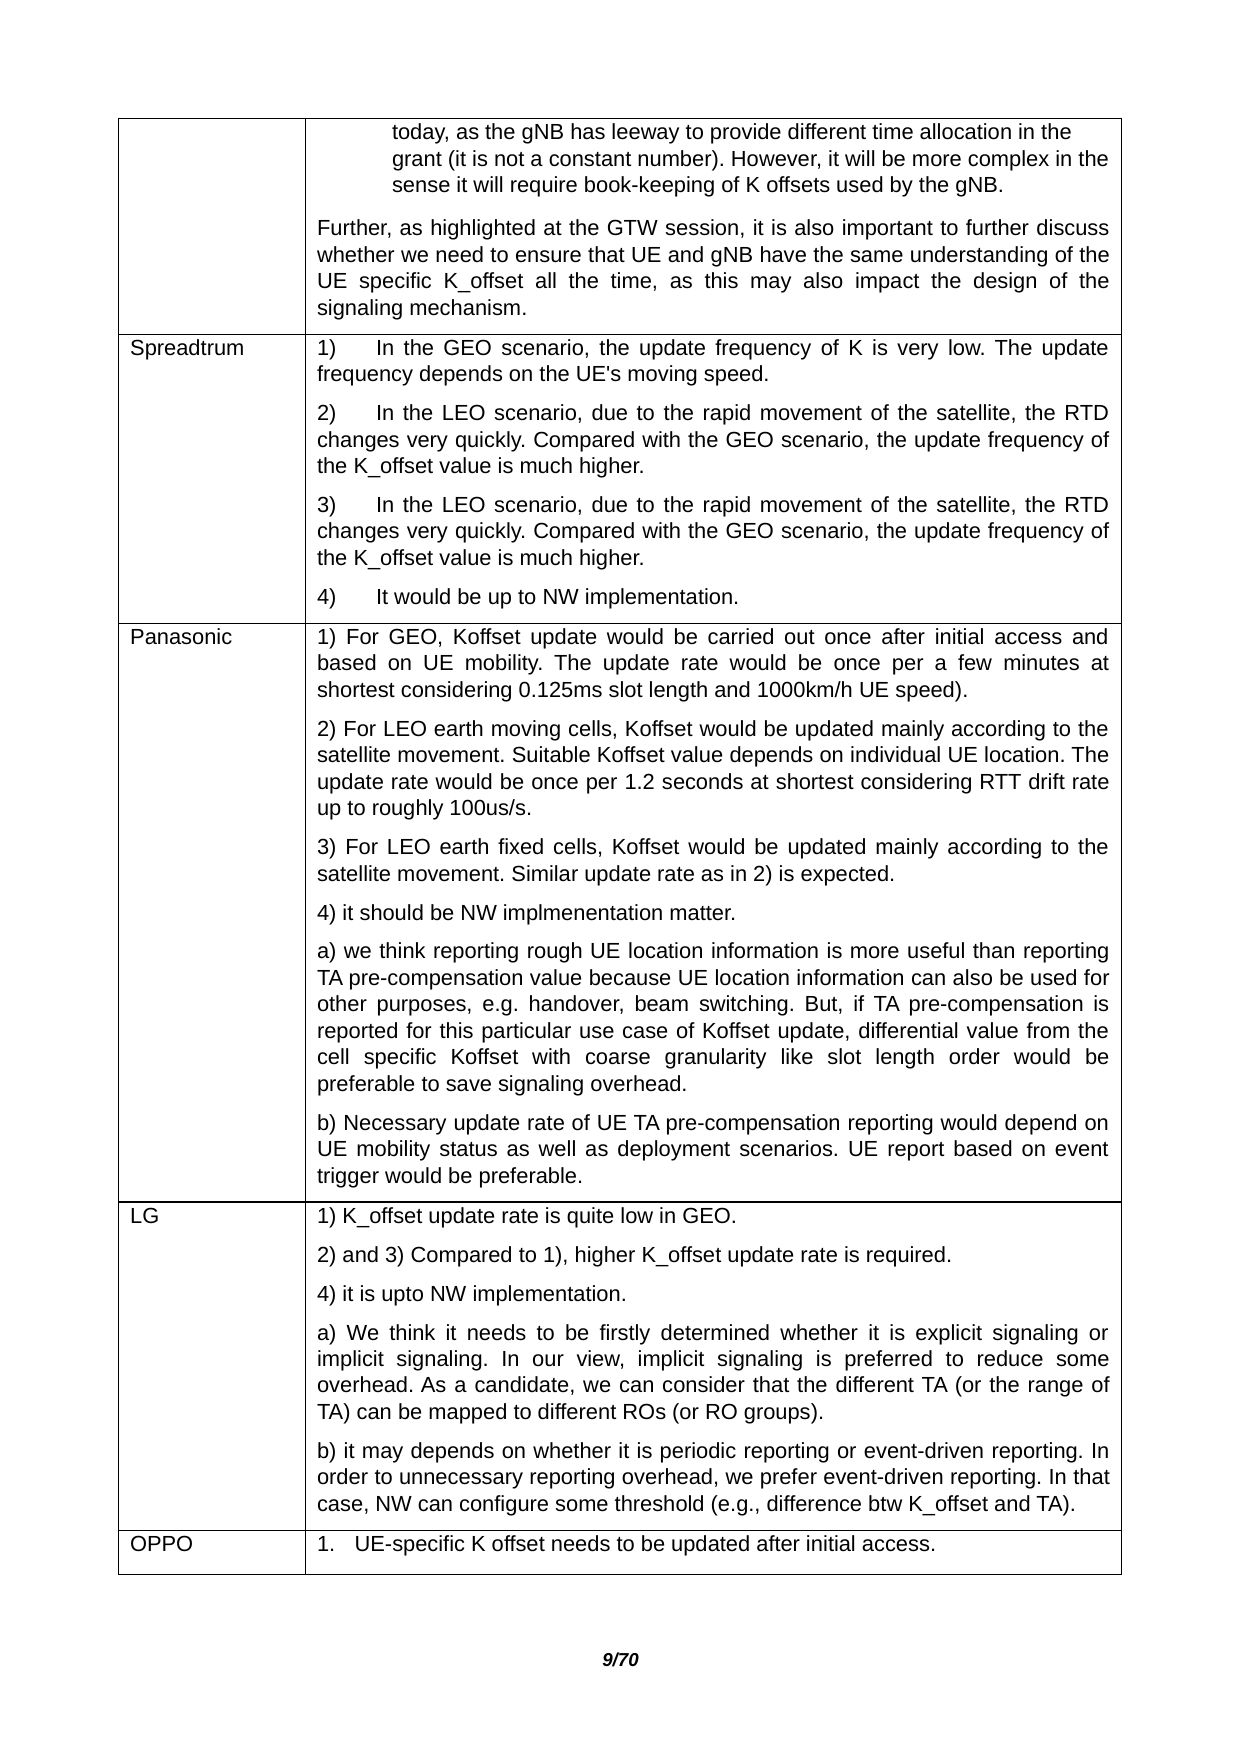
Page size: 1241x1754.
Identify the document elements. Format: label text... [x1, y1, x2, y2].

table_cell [306, 1531, 1121, 1574]
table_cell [306, 119, 1121, 333]
table_cell 1) For GEO, Koffset update would be carried out once after initial access and based on UE mobility. The update rate would be once per a few minutes at shortest considering 0.125ms slot length and 1000km/h UE speed). 2) For LEO earth moving cells, Koffset would be updated mainly according to the satellite movement. Suitable Koffset value depends on individual UE location. The update rate would be once per 1.2 seconds at shortest considering RTT drift rate up to roughly 100us/s. 3) For LEO earth fixed cells, Koffset would be updated mainly according to the satellite movement. Similar update rate as in 2) is expected. 4) it should be NW implmenentation matter. a) we think reporting rough UE location information is more useful than reporting TA pre-compensation value because UE location information can also be used for other purposes, e.g. handover, beam switching. But, if TA pre-compensation is reported for this particular use case of Koffset update, differential value from the cell specific Koffset with coarse granularity like slot length order would be preferable to save signaling overhead. b) Necessary update rate of UE TA pre-compensation reporting would depend on UE mobility status as well as deployment scenarios. UE report based on event trigger would be preferable. [306, 624, 1121, 1201]
table_cell LG [119, 1203, 305, 1529]
table_cell 1) In the GEO scenario, the update frequency of K is very low. The update frequency depends on the UE's moving speed. 2) In the LEO scenario, due to the rapid movement of the satellite, the RTD changes very quickly. Compared with the GEO scenario, the update frequency of the K_offset value is much higher. 3) In the LEO scenario, due to the rapid movement of the satellite, the RTD changes very quickly. Compared with the GEO scenario, the update frequency of the K_offset value is much higher. 4) It would be up to NW implementation. [306, 335, 1121, 623]
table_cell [119, 119, 305, 333]
table_cell 1) K_offset update rate is quite low in GEO. 2) and 3) Compared to 1), higher K_offset update rate is required. 4) it is upto NW implementation. a) We think it needs to be firstly determined whether it is explicit signaling or implicit signaling. In our view, implicit signaling is preferred to reduce some overhead. As a candidate, we can consider that the different TA (or the range of TA) can be mapped to different ROs (or RO groups). b) it may depends on whether it is periodic reporting or event-driven reporting. In order to unnecessary reporting overhead, we prefer event-driven reporting. In that case, NW can configure some threshold (e.g., difference btw K_offset and TA). [306, 1203, 1121, 1529]
table_cell Panasonic [119, 624, 305, 1201]
table_cell Spreadtrum [119, 335, 305, 623]
table_cell OPPO [119, 1531, 305, 1574]
